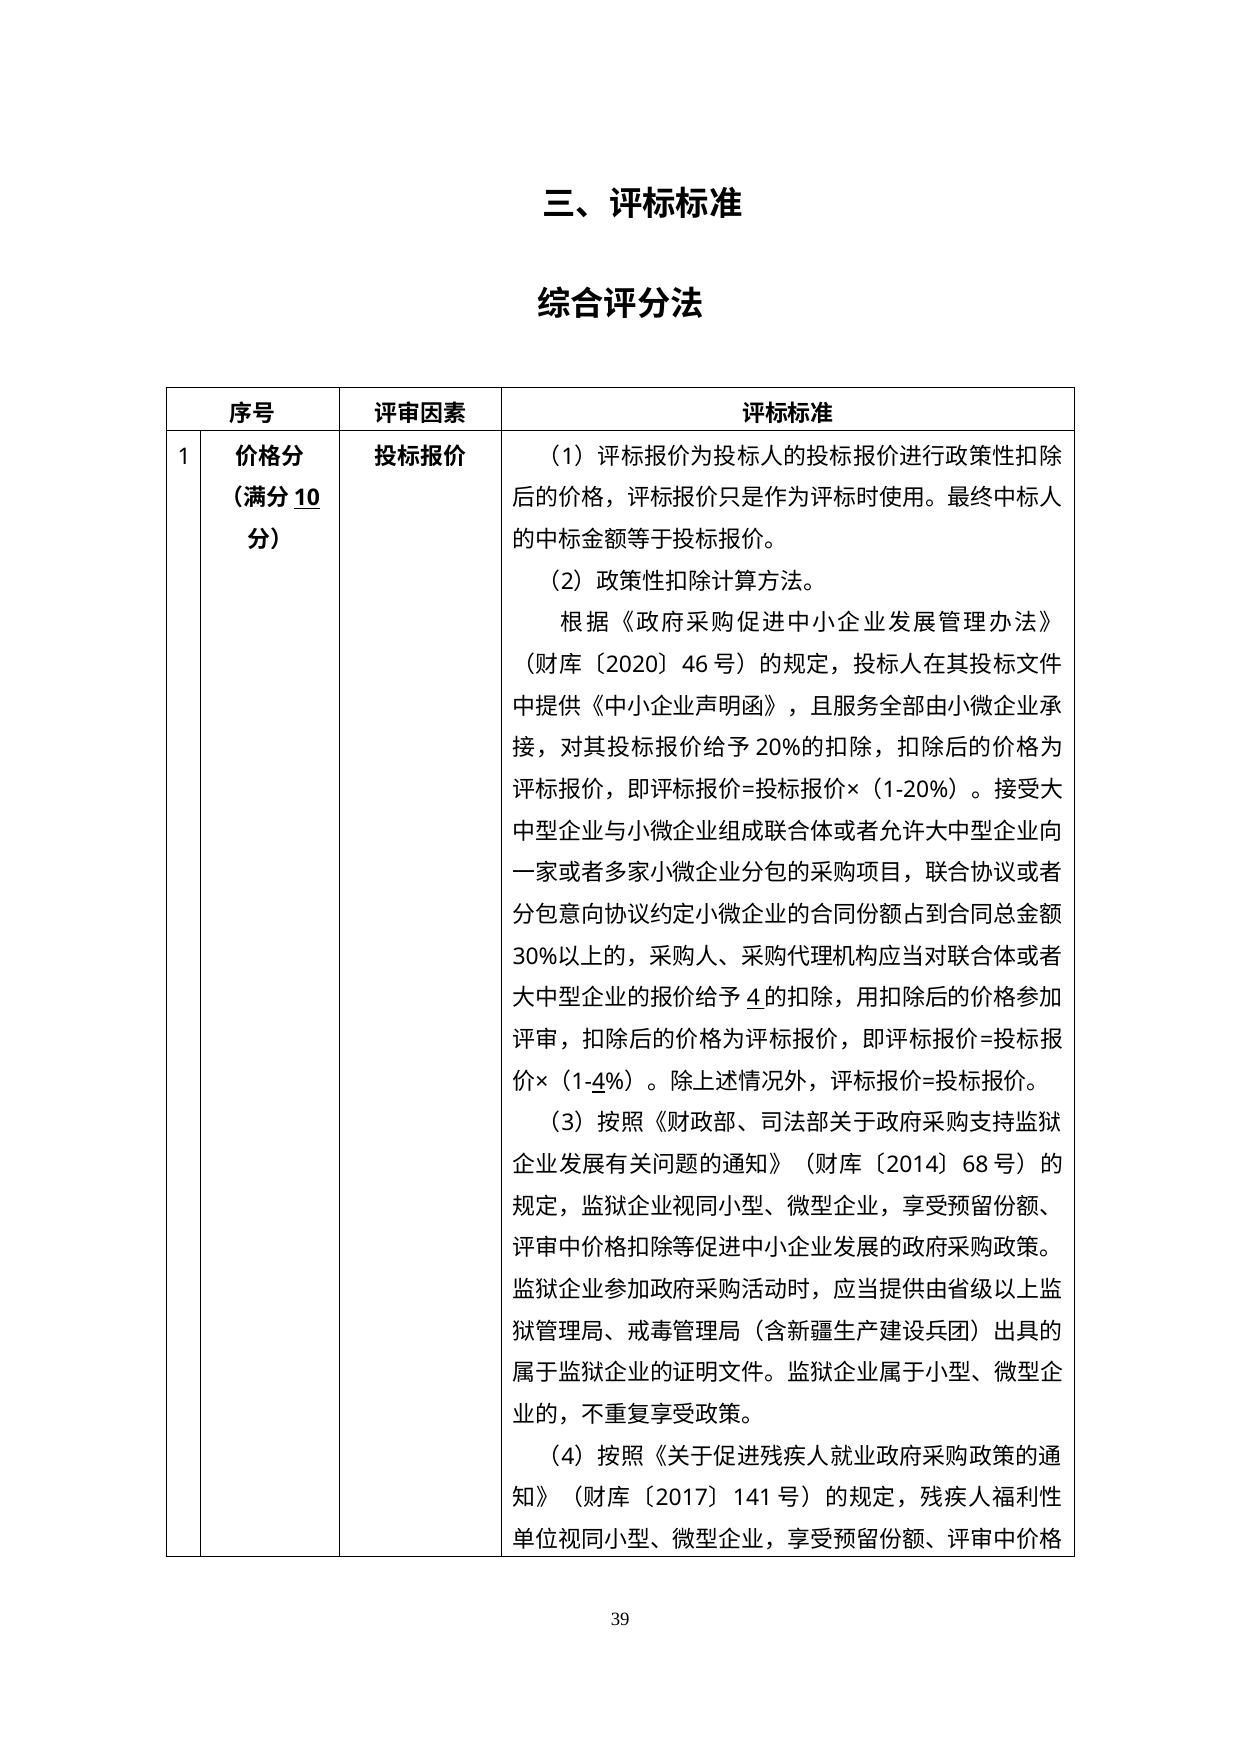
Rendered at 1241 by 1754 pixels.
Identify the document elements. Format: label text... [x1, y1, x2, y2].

text 三、评标标准 [177, 177, 1063, 225]
table_cell 投标报价 [340, 431, 501, 1556]
table_header 评审因素 [340, 388, 501, 430]
table_header 序号 [167, 388, 339, 430]
table_header 评标标准 [502, 388, 1074, 430]
subtitle 综合评分法 [177, 277, 1063, 325]
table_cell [502, 431, 1074, 1556]
table_cell 价格分 （满分10分） [201, 431, 339, 1556]
table_cell 1 [167, 431, 200, 1556]
